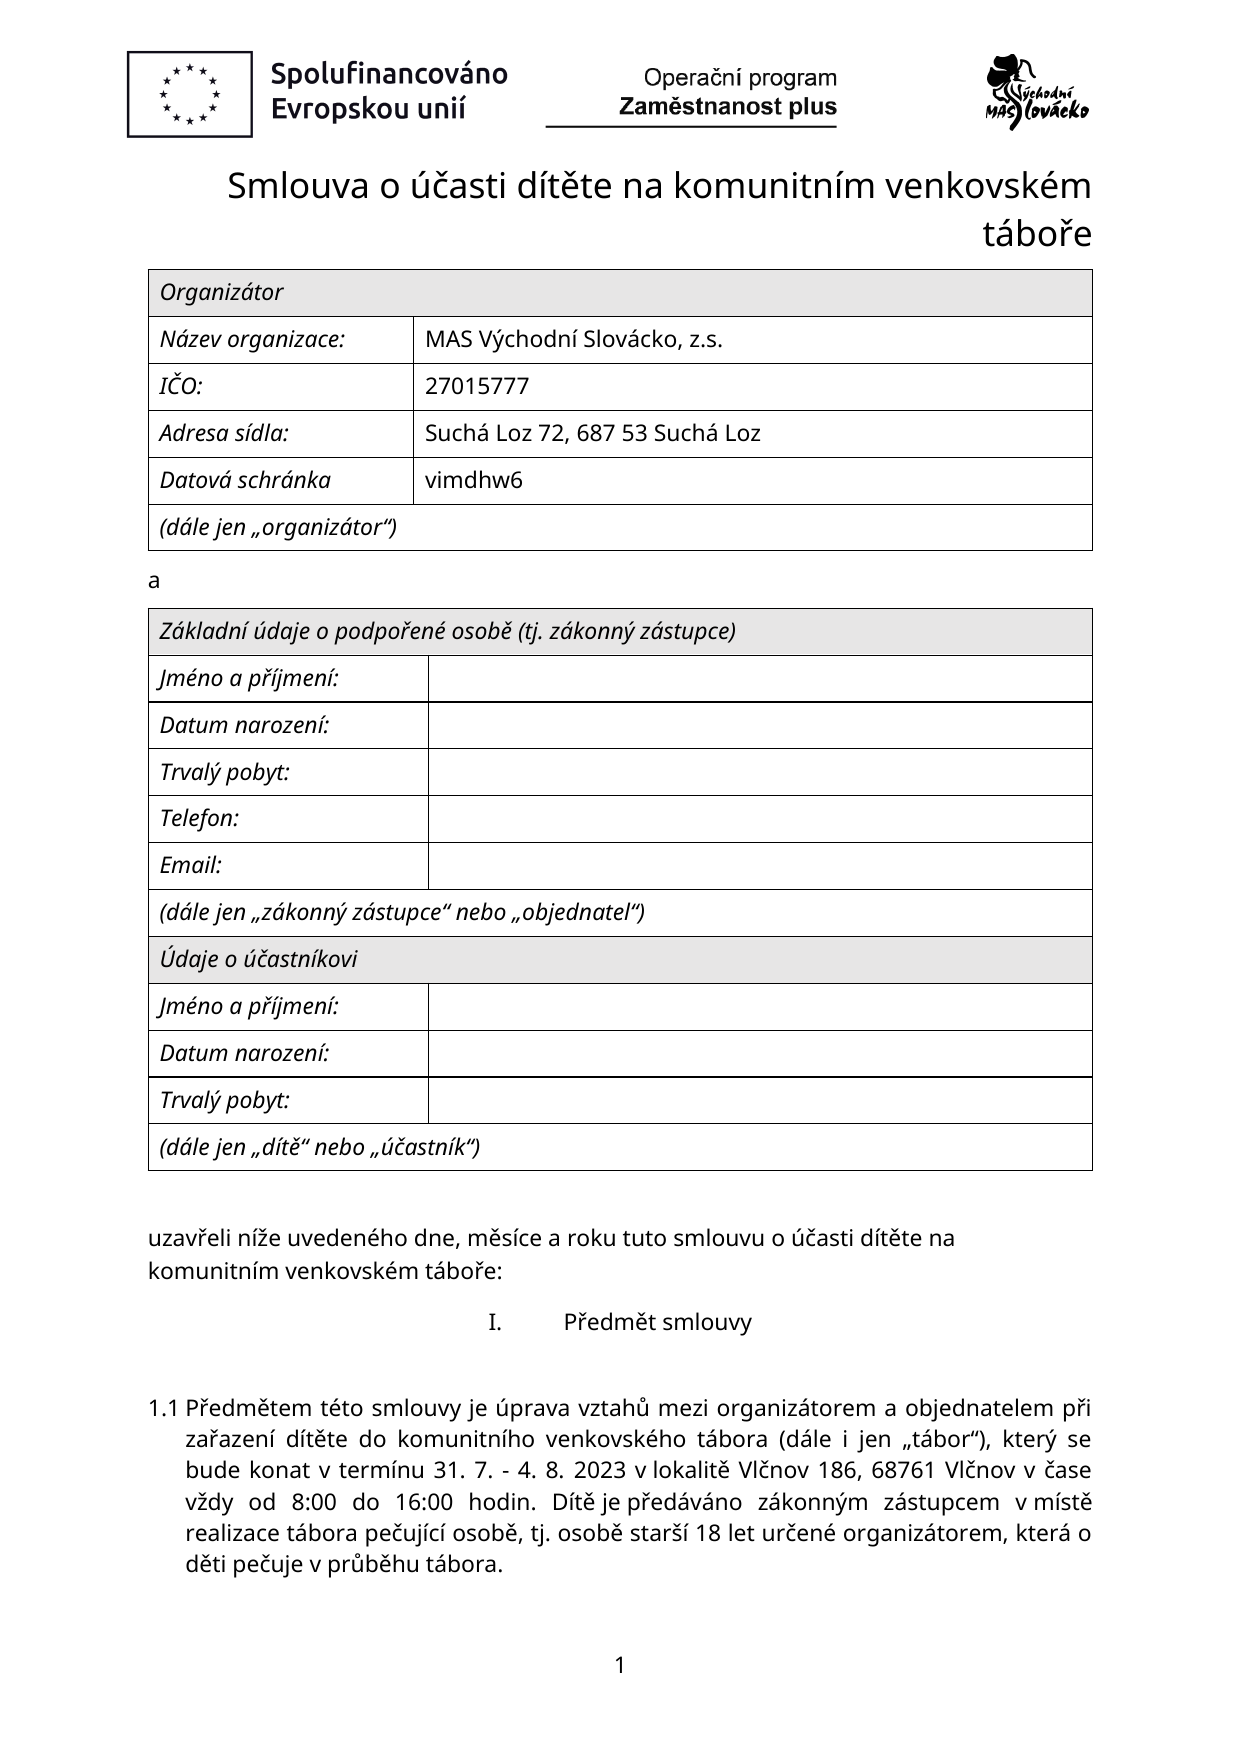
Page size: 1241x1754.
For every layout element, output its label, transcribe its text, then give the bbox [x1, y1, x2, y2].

table_cell 27015777 [414, 364, 1092, 410]
table_cell (dále jen „zákonný zástupce“ nebo „objednatel“) [149, 890, 1092, 936]
table_cell [429, 843, 1092, 889]
table_cell Suchá Loz 72, 687 53 Suchá Loz [414, 411, 1092, 457]
table_cell Trvalý pobyt: [149, 749, 428, 795]
table_cell MAS Východní Slovácko, z.s. [414, 317, 1092, 363]
table_cell IČO: [149, 364, 413, 410]
table_cell [429, 703, 1092, 748]
table_cell (dále jen „dítě“ nebo „účastník“) [149, 1124, 1092, 1170]
table_cell [429, 749, 1092, 795]
table_cell [429, 796, 1092, 842]
table_cell Adresa sídla: [149, 411, 413, 457]
table_cell Datum narození: [149, 1031, 428, 1076]
table_header Organizátor [149, 270, 1092, 316]
table_header Základní údaje o podpořené osobě (tj. zákonný zástupce) [149, 609, 1092, 654]
list Předmět smlouvy [148, 1306, 1093, 1337]
list Předmětem této smlouvy je úprava vztahů mezi organizátorem a objednatelem při zařazení dítěte do komunitního venkovského tábora (dále i jen „tábor“), který se bude konat v termínu 31. 7. - 4. 8. 2023 v lokalitě Vlčnov 186, 68761 Vlčnov v čase vždy od 8:00 do 16:00 hodin. Dítě je předáváno zákonným zástupcem v místě realizace tábora pečující osobě, tj. osobě starší 18 let určené organizátorem, která o děti pečuje v průběhu tábora. [148, 1392, 1093, 1579]
table_cell Název organizace: [149, 317, 413, 363]
table_cell (dále jen „organizátor“) [149, 505, 1092, 550]
table_cell Trvalý pobyt: [149, 1078, 428, 1123]
table_cell Jméno a příjmení: [149, 656, 428, 701]
picture [545, 0, 984, 130]
table_cell [429, 1078, 1092, 1123]
table_cell Telefon: [149, 796, 428, 842]
text a [148, 564, 1093, 595]
table_cell vimdhw6 [414, 458, 1092, 503]
table_cell Jméno a příjmení: [149, 984, 428, 1029]
table_cell [429, 984, 1092, 1029]
table_cell Datum narození: [149, 703, 428, 748]
text uzavřeli níže uvedeného dne, měsíce a roku tuto smlouvu o účasti dítěte na komunitním venkovském táboře: [148, 1222, 1093, 1287]
picture [986, 54, 1089, 131]
picture [120, 40, 523, 146]
text Smlouva o účasti dítěte na komunitním venkovském táboře [148, 160, 1093, 257]
table_cell [429, 1031, 1092, 1076]
table_cell Datová schránka [149, 458, 413, 503]
table_cell Email: [149, 843, 428, 889]
table_cell Údaje o účastníkovi [149, 937, 1092, 983]
table_cell [429, 656, 1092, 701]
